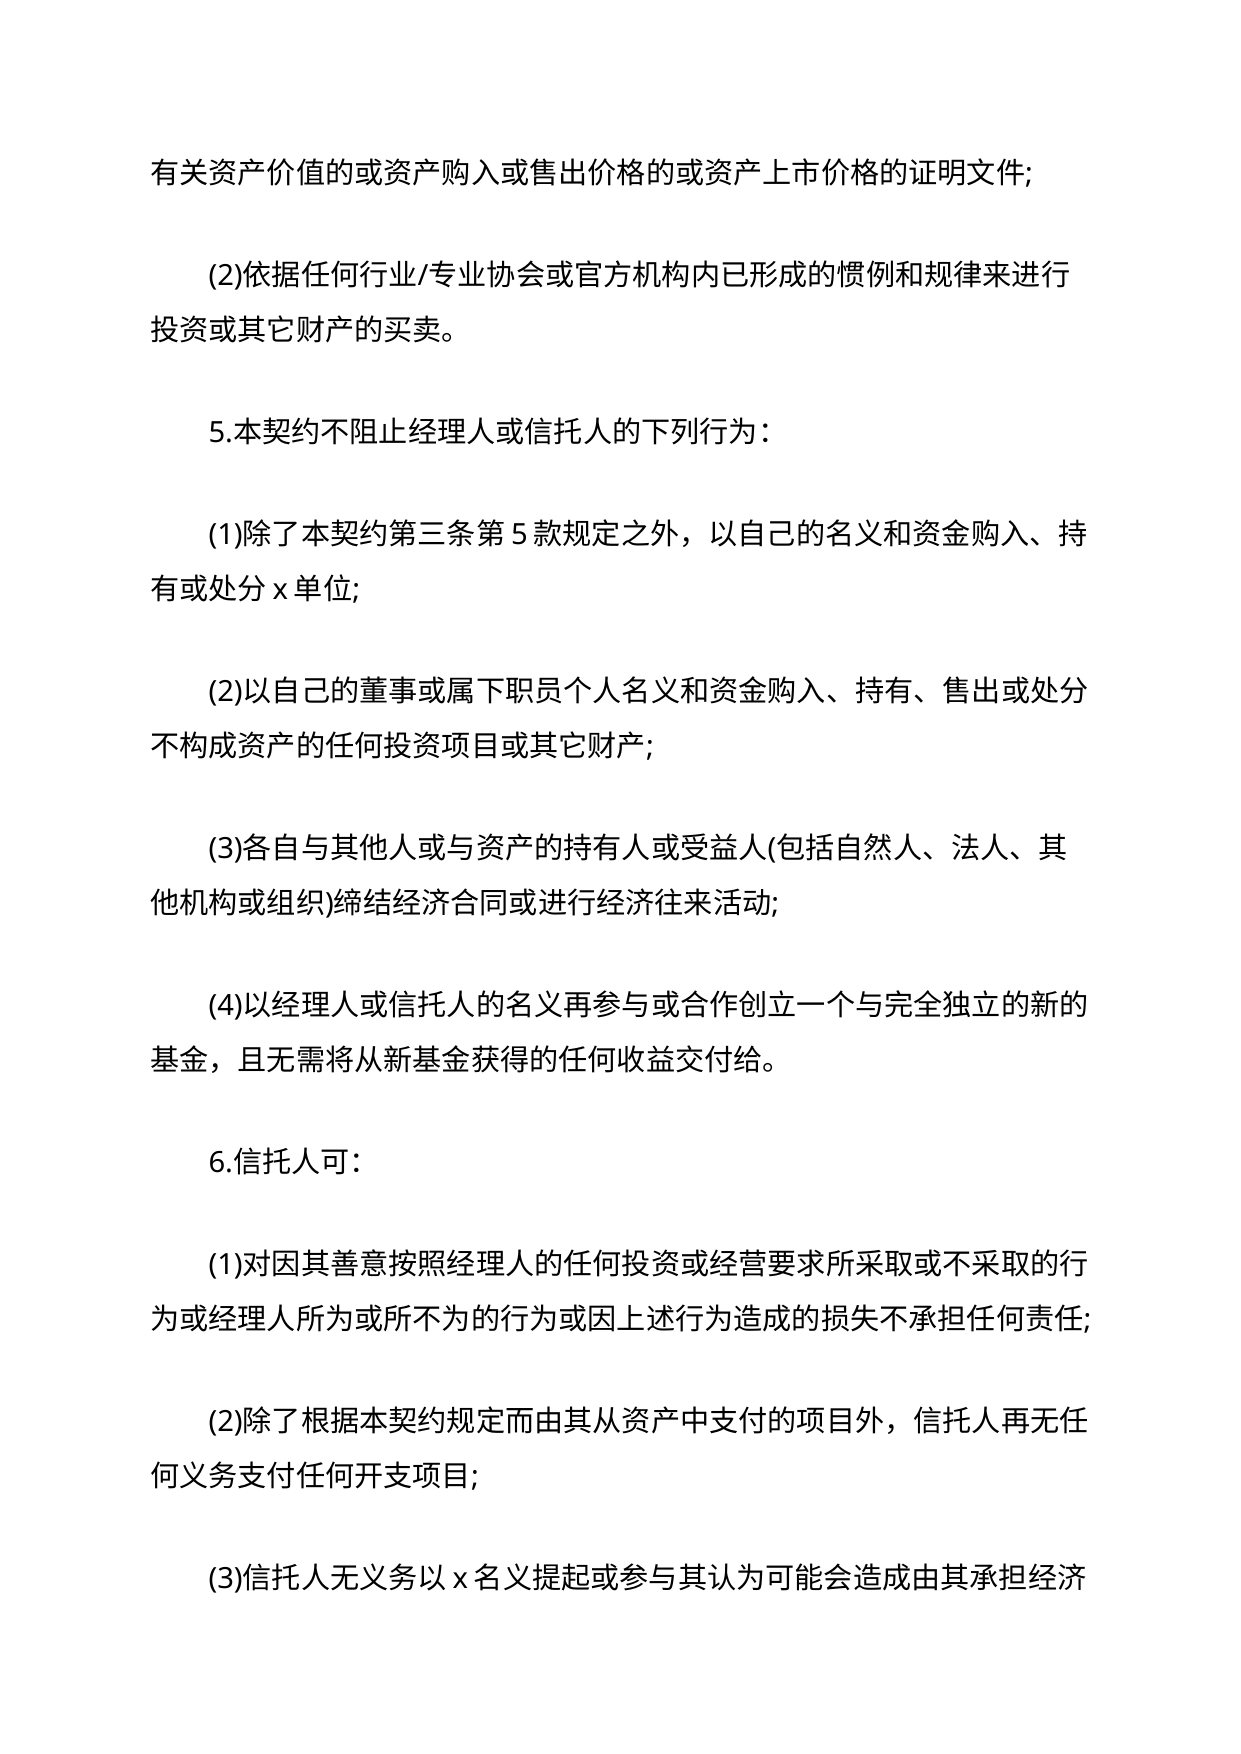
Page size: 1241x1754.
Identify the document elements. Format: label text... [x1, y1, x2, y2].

text (4)以经理人或信托人的名义再参与或合作创立一个与完全独立的新的基金，且无需将从新基金获得的任何收益交付给。 [150, 982, 1090, 1079]
text (2)除了根据本契约规定而由其从资产中支付的项目外，信托人再无任何义务支付任何开支项目; [150, 1397, 1090, 1495]
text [150, 1554, 1090, 1597]
text (1)除了本契约第三条第5款规定之外，以自己的名义和资金购入、持有或处分x单位; [150, 511, 1090, 608]
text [150, 150, 1090, 192]
text (1)对因其善意按照经理人的任何投资或经营要求所采取或不采取的行为或经理人所为或所不为的行为或因上述行为造成的损失不承担任何责任; [150, 1240, 1090, 1338]
text (2)依据任何行业/专业协会或官方机构内已形成的惯例和规律来进行投资或其它财产的买卖。 [150, 252, 1090, 349]
text (2)以自己的董事或属下职员个人名义和资金购入、持有、售出或处分不构成资产的任何投资项目或其它财产; [150, 668, 1090, 765]
text 6.信托人可： [150, 1138, 1090, 1181]
text (3)各自与其他人或与资产的持有人或受益人(包括自然人、法人、其他机构或组织)缔结经济合同或进行经济往来活动; [150, 825, 1090, 922]
text 5.本契约不阻止经理人或信托人的下列行为： [150, 409, 1090, 451]
